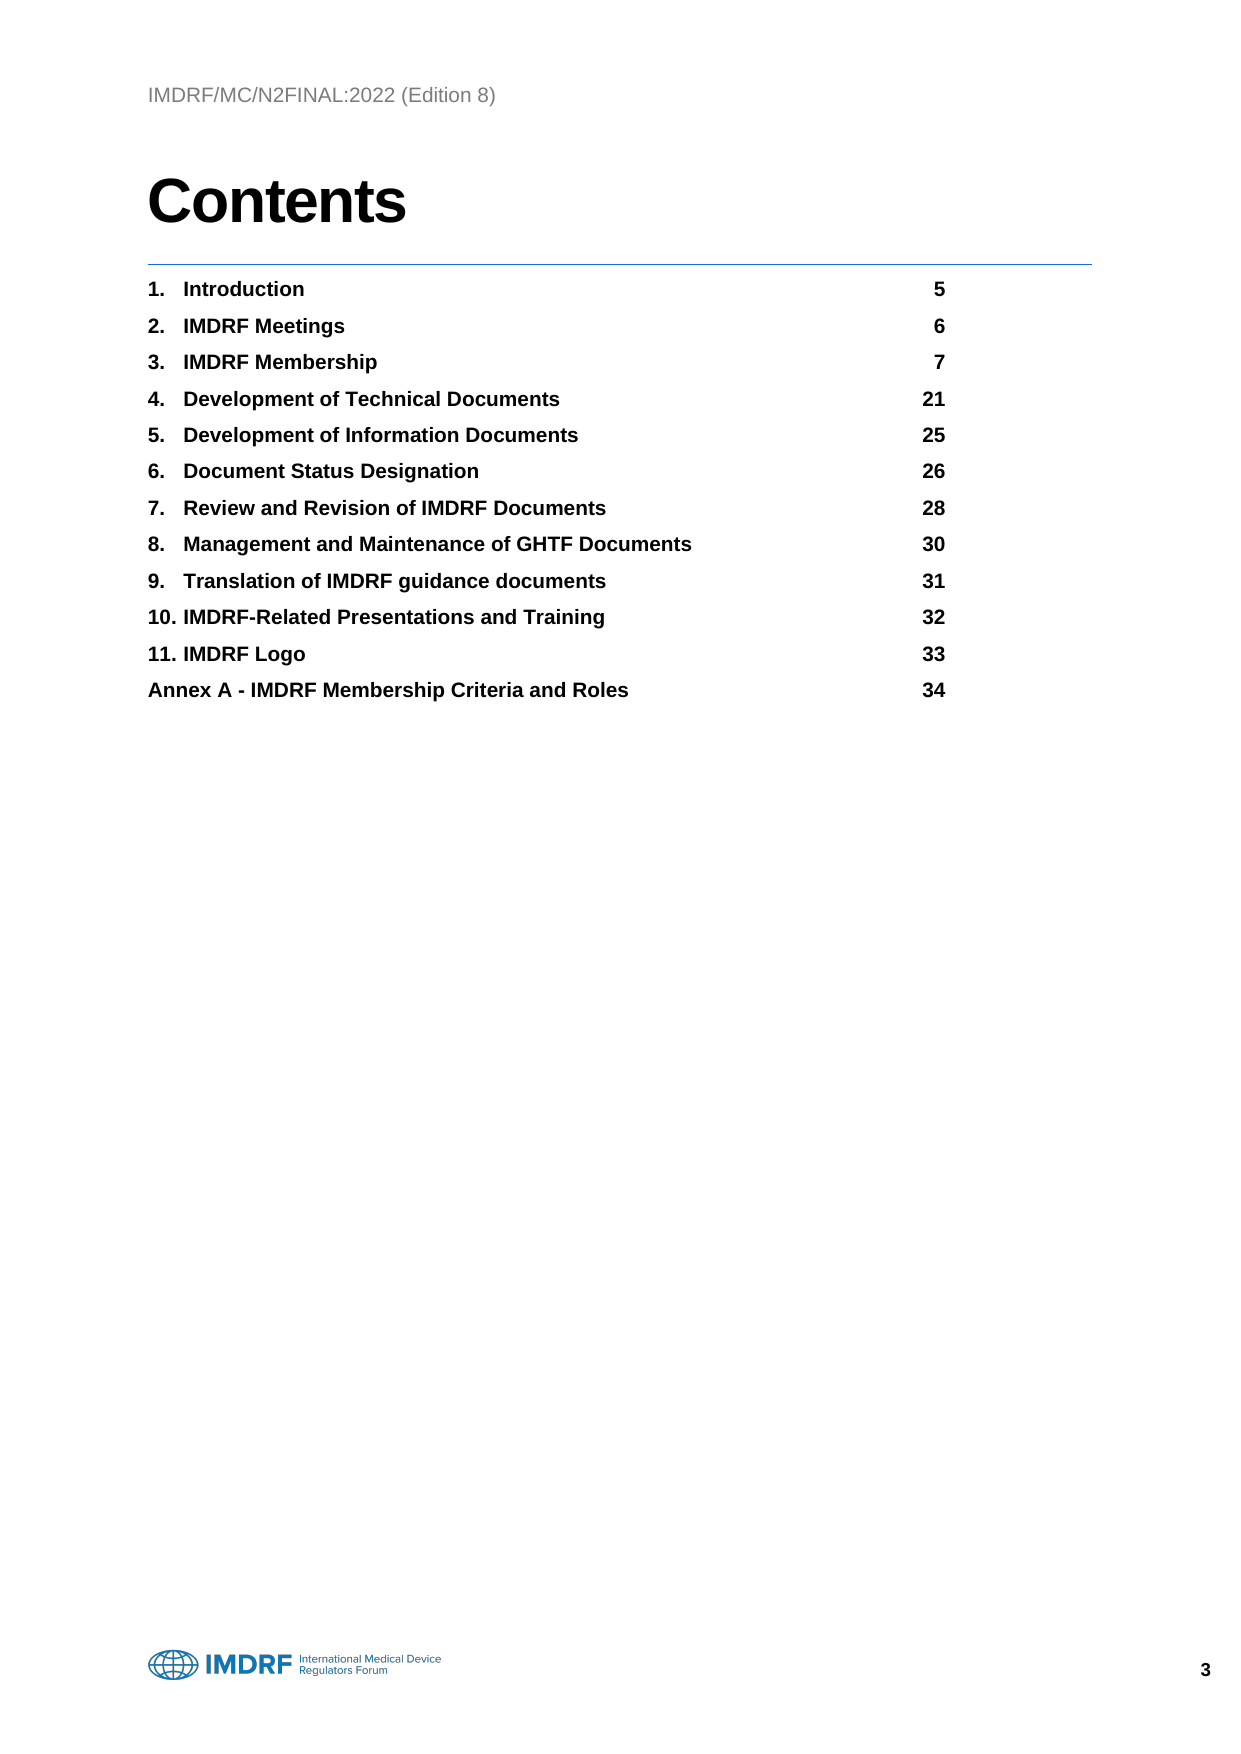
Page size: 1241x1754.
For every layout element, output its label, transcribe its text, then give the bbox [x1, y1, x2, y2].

text 8. Management and Maintenance of GHTF Documents 30 [148, 519, 1092, 555]
subtitle Contents [148, 162, 1092, 237]
text 3. IMDRF Membership 7 [148, 336, 1092, 373]
text 4. Development of Technical Documents 21 [148, 373, 1092, 409]
text 6. Document Status Designation 26 [148, 446, 1092, 482]
text 1. Introduction 5 [148, 265, 1092, 300]
text 5. Development of Information Documents 25 [148, 409, 1092, 446]
text 2. IMDRF Meetings 6 [148, 300, 1092, 336]
text Annex A - IMDRF Membership Criteria and Roles 34 [148, 664, 1092, 702]
text 7. Review and Revision of IMDRF Documents 28 [148, 482, 1092, 519]
text 9. Translation of IMDRF guidance documents 31 [148, 555, 1092, 592]
picture [144, 1647, 445, 1683]
text 10. IMDRF-Related Presentations and Training 32 [148, 592, 1092, 628]
text 11. IMDRF Logo 33 [148, 628, 1092, 664]
